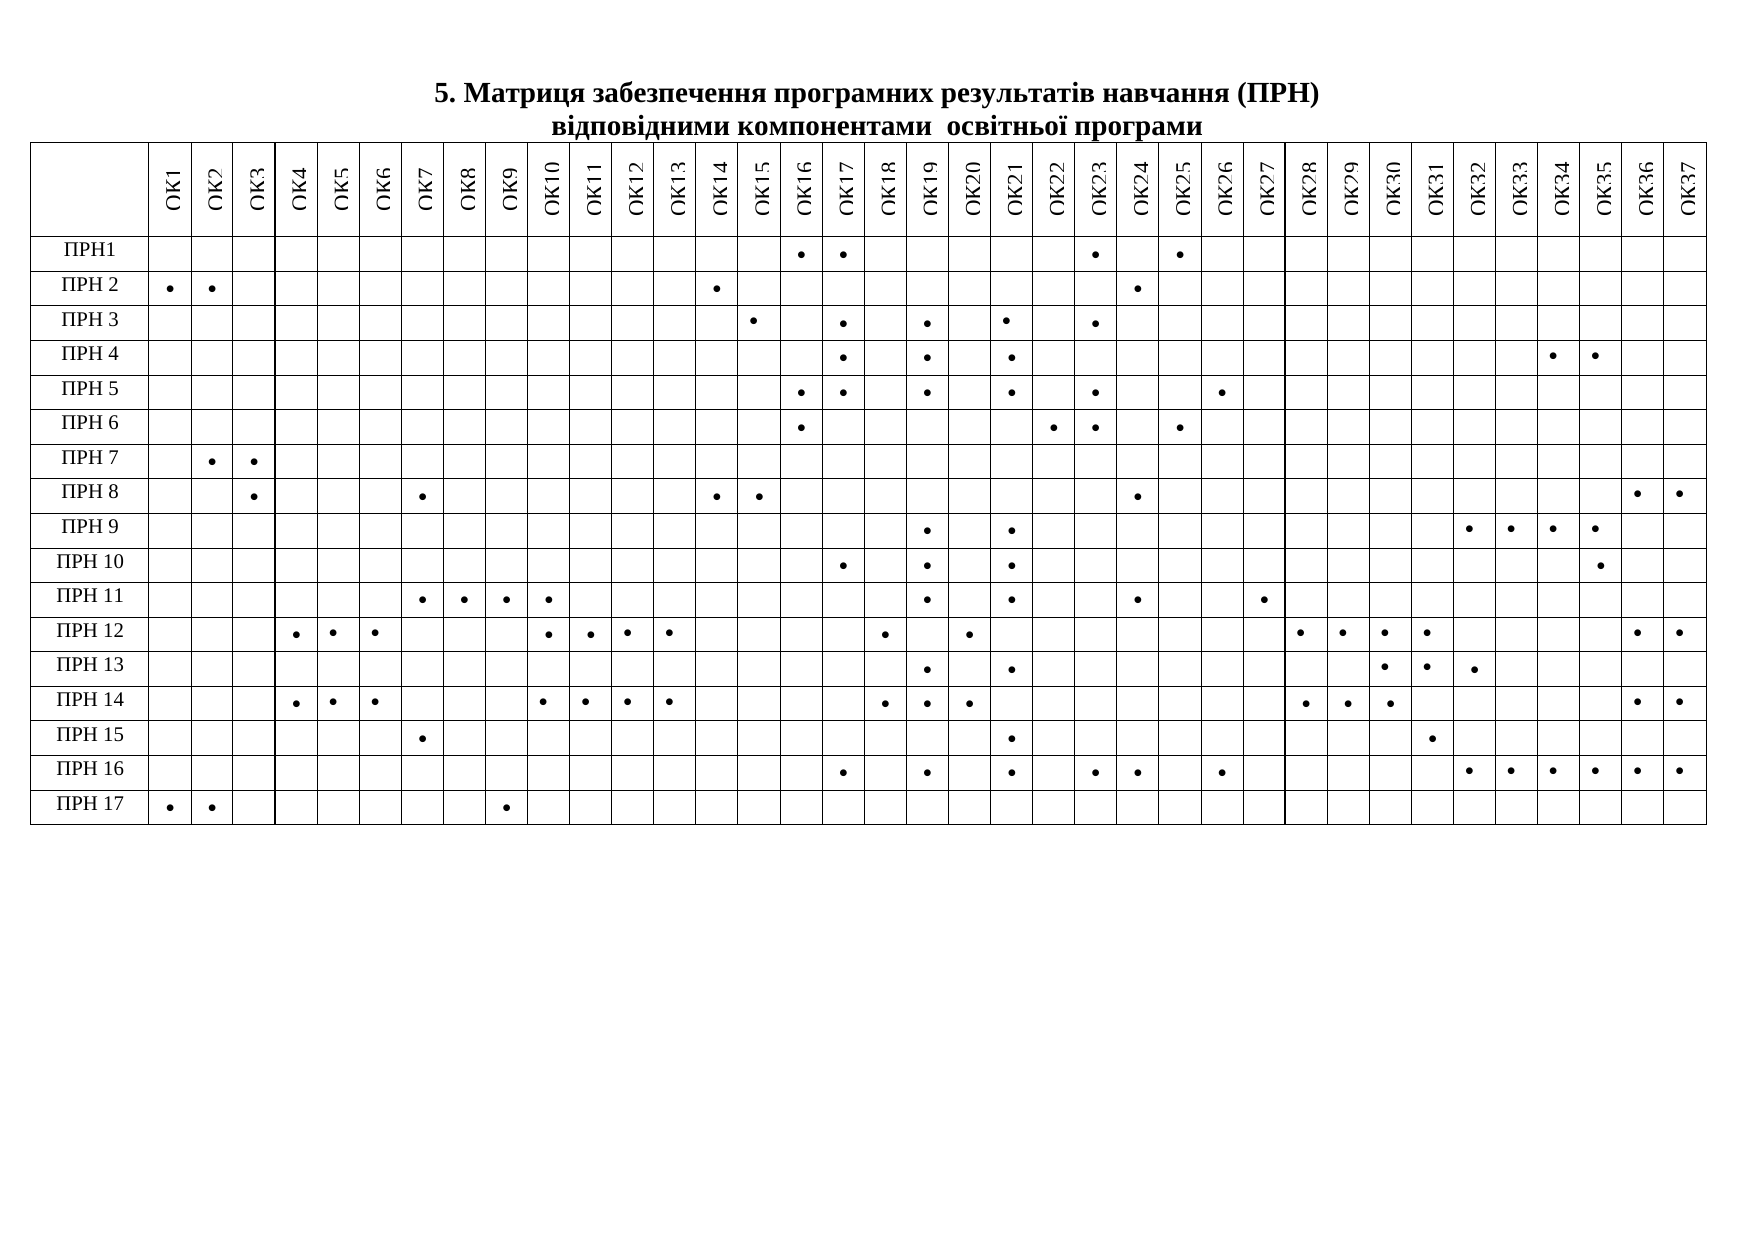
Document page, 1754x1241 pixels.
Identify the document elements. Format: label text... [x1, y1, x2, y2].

table_cell [738, 721, 780, 755]
table_header ОК1 [149, 143, 191, 236]
table_cell [570, 272, 611, 305]
table_cell [149, 583, 191, 617]
table_cell • [991, 376, 1032, 409]
table_cell [192, 687, 232, 720]
table_cell [1412, 445, 1453, 478]
table_cell • [1075, 376, 1116, 409]
table_cell ПРН 13 [31, 652, 148, 686]
table_cell [654, 514, 695, 547]
table_cell [1286, 237, 1327, 271]
table_header ОК21 [991, 143, 1032, 236]
table_cell [276, 756, 317, 789]
table_cell [1454, 272, 1495, 305]
table_cell [318, 583, 359, 617]
table_header ОК36 [1622, 143, 1663, 236]
table_cell [738, 445, 780, 478]
table_cell [1033, 756, 1074, 789]
table_cell [1622, 652, 1663, 686]
table_cell • [1622, 479, 1663, 513]
table_cell [654, 272, 695, 305]
table_cell [1580, 652, 1621, 686]
table_cell [781, 479, 822, 513]
table_cell [444, 376, 485, 409]
table_cell [1580, 306, 1621, 340]
table_cell [149, 237, 191, 271]
table_cell • [1496, 514, 1537, 547]
table_cell [1580, 618, 1621, 651]
table_cell [276, 549, 317, 582]
table_cell [1244, 618, 1284, 651]
table_cell • [528, 618, 569, 651]
table_cell [1664, 549, 1706, 582]
table_cell [1159, 583, 1201, 617]
table_cell [360, 237, 401, 271]
table_header ОК4 [276, 143, 317, 236]
table_cell [1328, 479, 1369, 513]
table_cell [318, 237, 359, 271]
table_header ОК32 [1454, 143, 1495, 236]
table_cell [1412, 756, 1453, 789]
table_cell [1664, 445, 1706, 478]
table_cell [192, 618, 232, 651]
table_cell [570, 583, 611, 617]
table_cell [570, 306, 611, 340]
table_cell [991, 272, 1032, 305]
table_cell [528, 479, 569, 513]
table_cell [318, 376, 359, 409]
table_cell [1538, 445, 1579, 478]
table_cell [1202, 479, 1243, 513]
table_cell [149, 618, 191, 651]
table_cell [1244, 479, 1284, 513]
table_cell [402, 652, 443, 686]
table_header ОК24 [1117, 143, 1158, 236]
table_cell • [991, 306, 1032, 340]
table_cell [444, 721, 485, 755]
table_cell • [1580, 549, 1621, 582]
table_cell [318, 272, 359, 305]
table_cell [192, 756, 232, 789]
table_cell [444, 756, 485, 789]
table_cell [276, 376, 317, 409]
table_cell • [1328, 687, 1369, 720]
table_cell [823, 652, 864, 686]
table_cell • [1538, 341, 1579, 374]
table_cell [1328, 410, 1369, 444]
table_cell • [528, 687, 569, 720]
table_cell [654, 445, 695, 478]
table_cell [907, 410, 948, 444]
table_cell [1496, 410, 1537, 444]
table_cell [402, 756, 443, 789]
table_cell [1075, 791, 1116, 824]
table_header ОК2 [192, 143, 232, 236]
table_cell [528, 341, 569, 374]
table_cell [276, 306, 317, 340]
table_cell [570, 237, 611, 271]
table_cell • [1580, 341, 1621, 374]
table_header ОК15 [738, 143, 780, 236]
table_cell [865, 721, 906, 755]
table_cell [1664, 410, 1706, 444]
table_cell • [1117, 583, 1158, 617]
table_cell [192, 410, 232, 444]
table_cell [1244, 445, 1284, 478]
table_header ОК11 [570, 143, 611, 236]
table_cell [1117, 410, 1158, 444]
table_cell [1286, 410, 1327, 444]
table_cell • [1580, 756, 1621, 789]
table_cell [907, 445, 948, 478]
table_cell [1622, 514, 1663, 547]
table_cell [149, 479, 191, 513]
table_cell [865, 549, 906, 582]
table_cell • [907, 756, 948, 789]
table_cell • [907, 549, 948, 582]
table_cell [781, 306, 822, 340]
table_header ОК26 [1202, 143, 1243, 236]
table_cell [1244, 237, 1284, 271]
table_cell [781, 652, 822, 686]
table_cell [654, 549, 695, 582]
table_cell [949, 652, 990, 686]
table_cell [486, 618, 527, 651]
table_cell [696, 791, 737, 824]
table_cell • [1622, 756, 1663, 789]
table_cell [1538, 652, 1579, 686]
table_cell [1664, 583, 1706, 617]
table_cell [1370, 237, 1411, 271]
table_cell [654, 237, 695, 271]
table_cell [402, 549, 443, 582]
table_cell [654, 306, 695, 340]
table_cell [991, 687, 1032, 720]
table_cell [1412, 687, 1453, 720]
table_cell • [402, 583, 443, 617]
table_cell [1496, 583, 1537, 617]
table_cell [696, 514, 737, 547]
table_cell [1496, 721, 1537, 755]
table_cell [949, 514, 990, 547]
table_cell [1286, 376, 1327, 409]
table_cell [1328, 237, 1369, 271]
table_cell [1412, 410, 1453, 444]
table_cell [528, 721, 569, 755]
table_cell [907, 479, 948, 513]
table_cell [949, 445, 990, 478]
table_cell [781, 583, 822, 617]
table_cell • [1496, 756, 1537, 789]
table_cell • [907, 306, 948, 340]
table_cell [1286, 549, 1327, 582]
table_cell [360, 756, 401, 789]
table_cell • [1370, 618, 1411, 651]
table_header ОК28 [1286, 143, 1327, 236]
table_cell [696, 583, 737, 617]
table_cell [402, 618, 443, 651]
table_cell [1202, 341, 1243, 374]
table_cell [1202, 272, 1243, 305]
table_cell [1454, 687, 1495, 720]
table_cell [444, 272, 485, 305]
table_cell • [823, 341, 864, 374]
text 5. Матриця забезпечення програмних результатів навчання (ПРН) [75, 75, 1679, 108]
table_cell [1244, 652, 1284, 686]
table_cell • [276, 618, 317, 651]
table_cell [1454, 237, 1495, 271]
table_cell [1286, 583, 1327, 617]
table_cell [1033, 237, 1074, 271]
table_cell [1328, 549, 1369, 582]
table_cell • [949, 687, 990, 720]
table_cell ПРН 16 [31, 756, 148, 789]
table_cell [1370, 445, 1411, 478]
table_cell [1538, 583, 1579, 617]
table_cell [1538, 376, 1579, 409]
table_cell [1328, 341, 1369, 374]
table_cell [1075, 549, 1116, 582]
table_cell [149, 341, 191, 374]
table_cell [738, 272, 780, 305]
table_cell [1159, 376, 1201, 409]
table_cell [192, 652, 232, 686]
table_cell • [1117, 272, 1158, 305]
table_cell [444, 341, 485, 374]
table_cell ПРН 3 [31, 306, 148, 340]
table_cell [865, 237, 906, 271]
table_cell [1664, 306, 1706, 340]
table_cell [1033, 272, 1074, 305]
table_cell [360, 583, 401, 617]
table_cell [907, 791, 948, 824]
table_cell [318, 410, 359, 444]
table_cell [1538, 479, 1579, 513]
table_cell [1286, 721, 1327, 755]
table_cell [1202, 652, 1243, 686]
table_cell [570, 479, 611, 513]
table_cell [570, 445, 611, 478]
table_cell [1664, 791, 1706, 824]
table_cell [1370, 721, 1411, 755]
table_cell [654, 652, 695, 686]
table_cell [1117, 618, 1158, 651]
table_cell • [991, 549, 1032, 582]
table_cell • [570, 687, 611, 720]
table_cell [1033, 341, 1074, 374]
table_cell [233, 652, 274, 686]
table_cell [612, 306, 653, 340]
table_cell [149, 445, 191, 478]
table_cell [1286, 341, 1327, 374]
table_cell • [907, 376, 948, 409]
table_cell [1538, 791, 1579, 824]
table_cell [781, 721, 822, 755]
table_cell [949, 791, 990, 824]
table_cell [1075, 479, 1116, 513]
table_cell • [1622, 687, 1663, 720]
table_cell [528, 272, 569, 305]
table_cell [318, 791, 359, 824]
table_cell [1202, 514, 1243, 547]
table_cell [823, 721, 864, 755]
table_cell ПРН1 [31, 237, 148, 271]
table_cell • [1664, 479, 1706, 513]
table_cell [823, 445, 864, 478]
table_cell [696, 687, 737, 720]
table_cell • [865, 687, 906, 720]
table_cell [1117, 549, 1158, 582]
table_cell • [444, 583, 485, 617]
table_cell [1454, 618, 1495, 651]
table_cell [360, 306, 401, 340]
table_cell • [738, 479, 780, 513]
table_cell [486, 272, 527, 305]
table_header ОК18 [865, 143, 906, 236]
table_cell • [907, 514, 948, 547]
table_cell [444, 306, 485, 340]
table_cell [1412, 237, 1453, 271]
table_cell [991, 618, 1032, 651]
table_cell [696, 237, 737, 271]
table_cell [865, 341, 906, 374]
table_cell [1244, 341, 1284, 374]
table_cell [276, 479, 317, 513]
table_cell [276, 341, 317, 374]
table_cell [949, 549, 990, 582]
table_cell [1202, 237, 1243, 271]
table_cell [1033, 583, 1074, 617]
table_cell [1622, 721, 1663, 755]
table_cell • [991, 756, 1032, 789]
table_cell [1159, 618, 1201, 651]
table_cell • [528, 583, 569, 617]
table_cell [444, 514, 485, 547]
table_cell [1159, 721, 1201, 755]
table_cell [1202, 721, 1243, 755]
table_cell [1328, 756, 1369, 789]
table_cell [1454, 583, 1495, 617]
table_cell ПРН 2 [31, 272, 148, 305]
table_cell ПРН 8 [31, 479, 148, 513]
table_header ОК31 [1412, 143, 1453, 236]
table_cell [1412, 549, 1453, 582]
table_cell [823, 272, 864, 305]
table_cell [486, 721, 527, 755]
table_cell [612, 410, 653, 444]
table_cell • [1328, 618, 1369, 651]
table_cell • [149, 272, 191, 305]
table_cell [1454, 410, 1495, 444]
table_cell [991, 410, 1032, 444]
table_cell [233, 514, 274, 547]
table_cell [528, 445, 569, 478]
table_cell [1033, 549, 1074, 582]
table_cell [823, 410, 864, 444]
table_cell [1538, 721, 1579, 755]
table_cell • [781, 410, 822, 444]
table_cell [738, 410, 780, 444]
table_header ОК23 [1075, 143, 1116, 236]
table_cell [1159, 687, 1201, 720]
table_cell [1412, 376, 1453, 409]
table_cell [444, 618, 485, 651]
table_cell [233, 272, 274, 305]
table_cell ПРН 4 [31, 341, 148, 374]
table_cell [865, 514, 906, 547]
table_cell [823, 618, 864, 651]
table_cell [192, 306, 232, 340]
table_cell [654, 341, 695, 374]
table_cell [1159, 272, 1201, 305]
table_cell • [654, 687, 695, 720]
table_cell [149, 514, 191, 547]
table_cell • [1454, 514, 1495, 547]
table_cell [1033, 514, 1074, 547]
table_cell [402, 791, 443, 824]
table_cell [1286, 272, 1327, 305]
table_cell • [486, 583, 527, 617]
table_cell ПРН 11 [31, 583, 148, 617]
table_cell [149, 306, 191, 340]
table_cell [696, 445, 737, 478]
table_cell • [1370, 652, 1411, 686]
table_cell • [192, 445, 232, 478]
table_header ОК22 [1033, 143, 1074, 236]
table_cell [1328, 272, 1369, 305]
table_cell [1244, 756, 1284, 789]
table_cell [444, 479, 485, 513]
table_header ОК14 [696, 143, 737, 236]
table_cell [612, 514, 653, 547]
table_cell [1580, 479, 1621, 513]
table_cell [612, 445, 653, 478]
table_cell • [907, 687, 948, 720]
table_cell [823, 479, 864, 513]
table_cell • [1622, 618, 1663, 651]
table_cell [233, 549, 274, 582]
table_cell [570, 791, 611, 824]
table_cell [1454, 376, 1495, 409]
table_cell [696, 756, 737, 789]
table_header ОК30 [1370, 143, 1411, 236]
table_cell [1328, 306, 1369, 340]
table_cell [1454, 341, 1495, 374]
table_cell [1538, 549, 1579, 582]
table_cell [865, 272, 906, 305]
table_cell [1159, 791, 1201, 824]
table_cell [402, 237, 443, 271]
table_cell [738, 514, 780, 547]
table_cell [1664, 721, 1706, 755]
table_cell [360, 514, 401, 547]
table_cell [486, 237, 527, 271]
table_cell [1580, 687, 1621, 720]
table_cell [738, 583, 780, 617]
table_cell • [1664, 687, 1706, 720]
table_cell [1370, 756, 1411, 789]
table_cell [865, 583, 906, 617]
table_cell [1033, 376, 1074, 409]
table_cell [991, 791, 1032, 824]
table_cell • [402, 721, 443, 755]
table_cell [444, 791, 485, 824]
table_header ОК10 [528, 143, 569, 236]
table_header ОК33 [1496, 143, 1537, 236]
table_cell [528, 549, 569, 582]
table_cell • [1117, 479, 1158, 513]
table_cell • [991, 721, 1032, 755]
table_cell [192, 514, 232, 547]
table_cell [486, 652, 527, 686]
table_cell [1286, 652, 1327, 686]
table_cell [233, 583, 274, 617]
table_cell • [233, 445, 274, 478]
table_cell • [1454, 756, 1495, 789]
table_cell [781, 341, 822, 374]
table_cell [1159, 445, 1201, 478]
table_cell [1328, 583, 1369, 617]
table_cell [1370, 514, 1411, 547]
table_cell • [991, 514, 1032, 547]
table_cell [907, 237, 948, 271]
table_cell • [823, 756, 864, 789]
table_cell • [1075, 756, 1116, 789]
table_cell [318, 514, 359, 547]
table_cell [781, 549, 822, 582]
table_cell [149, 410, 191, 444]
table_cell [865, 756, 906, 789]
table_cell • [402, 479, 443, 513]
table_cell [696, 341, 737, 374]
table_cell [1664, 341, 1706, 374]
table_cell [1117, 237, 1158, 271]
table_cell [1370, 583, 1411, 617]
table_cell [276, 445, 317, 478]
table_header ОК6 [360, 143, 401, 236]
table_cell [738, 756, 780, 789]
table_cell [318, 721, 359, 755]
table_cell [696, 652, 737, 686]
table_cell [612, 272, 653, 305]
table_cell [949, 341, 990, 374]
table_cell [402, 687, 443, 720]
table_cell [738, 549, 780, 582]
table_cell [528, 514, 569, 547]
table_cell [823, 583, 864, 617]
table_cell [1117, 376, 1158, 409]
table_cell [402, 376, 443, 409]
table_cell • [823, 549, 864, 582]
table_cell • [1454, 652, 1495, 686]
table_cell [1580, 410, 1621, 444]
table_cell [654, 721, 695, 755]
table_cell [612, 791, 653, 824]
table_cell [1412, 514, 1453, 547]
table_cell [1496, 445, 1537, 478]
table_cell [865, 479, 906, 513]
table_cell [570, 514, 611, 547]
table_cell ПРН 5 [31, 376, 148, 409]
table_cell [1075, 272, 1116, 305]
table_header ОК9 [486, 143, 527, 236]
table_cell [612, 479, 653, 513]
table_cell [444, 687, 485, 720]
table_cell [1202, 618, 1243, 651]
table_cell [233, 306, 274, 340]
table_cell [1454, 479, 1495, 513]
table_cell [1117, 445, 1158, 478]
table_cell [1580, 791, 1621, 824]
table_cell • [1075, 237, 1116, 271]
table_cell [1328, 791, 1369, 824]
table_cell [402, 272, 443, 305]
table_cell [486, 549, 527, 582]
table_cell [360, 272, 401, 305]
table_cell [1033, 652, 1074, 686]
table_cell [528, 791, 569, 824]
table_cell [528, 410, 569, 444]
table_cell [1496, 652, 1537, 686]
table_cell • [1664, 756, 1706, 789]
table_cell [696, 721, 737, 755]
table_cell • [1580, 514, 1621, 547]
table_cell [1622, 272, 1663, 305]
table_cell [612, 376, 653, 409]
table_cell [1622, 341, 1663, 374]
table_cell [1159, 652, 1201, 686]
table_header ОК17 [823, 143, 864, 236]
table_cell [1664, 652, 1706, 686]
table_cell [192, 583, 232, 617]
table_cell • [907, 341, 948, 374]
table_cell [1244, 549, 1284, 582]
table_cell [1117, 514, 1158, 547]
table_cell • [1033, 410, 1074, 444]
table_cell [1496, 618, 1537, 651]
table_cell [1328, 376, 1369, 409]
text відповідними компонентами освітньої програми [75, 108, 1679, 142]
table_cell [1496, 549, 1537, 582]
table_cell [1622, 445, 1663, 478]
table_cell • [1117, 756, 1158, 789]
table_cell [1075, 687, 1116, 720]
table_cell [276, 583, 317, 617]
table_cell [1075, 583, 1116, 617]
table_cell [528, 756, 569, 789]
table_cell • [1370, 687, 1411, 720]
table_cell [233, 721, 274, 755]
table_cell [1538, 618, 1579, 651]
table_header ОК20 [949, 143, 990, 236]
table_cell • [570, 618, 611, 651]
table_cell [1412, 341, 1453, 374]
table_cell [1286, 514, 1327, 547]
table_cell • [318, 618, 359, 651]
table_cell [1159, 514, 1201, 547]
table_cell [738, 791, 780, 824]
table_cell [528, 237, 569, 271]
table_cell [444, 410, 485, 444]
table_cell [1412, 791, 1453, 824]
table_cell [865, 445, 906, 478]
table_cell [1538, 272, 1579, 305]
table_cell [654, 756, 695, 789]
table_cell [612, 341, 653, 374]
table_cell • [991, 652, 1032, 686]
table_cell [654, 791, 695, 824]
table_cell [1244, 514, 1284, 547]
table_cell [1538, 410, 1579, 444]
table_cell [1117, 791, 1158, 824]
table_header ОК7 [402, 143, 443, 236]
table_cell [1580, 237, 1621, 271]
table_cell [402, 514, 443, 547]
table_cell [781, 791, 822, 824]
table_cell ПРН 7 [31, 445, 148, 478]
table_cell • [1159, 237, 1201, 271]
table_cell [402, 445, 443, 478]
table_cell [865, 652, 906, 686]
table_cell [318, 756, 359, 789]
table_cell [1244, 791, 1284, 824]
table_cell [528, 376, 569, 409]
table_cell [233, 756, 274, 789]
table_cell • [486, 791, 527, 824]
table_cell [1622, 306, 1663, 340]
table_cell • [907, 652, 948, 686]
table_cell [1159, 549, 1201, 582]
table_cell [1496, 237, 1537, 271]
table_cell [1622, 583, 1663, 617]
table_cell [654, 410, 695, 444]
table_cell [1244, 272, 1284, 305]
table_cell [654, 479, 695, 513]
table_cell [1117, 721, 1158, 755]
table_cell • [781, 376, 822, 409]
table_cell [907, 618, 948, 651]
table_header [31, 143, 148, 236]
table_cell [1244, 306, 1284, 340]
table_header ОК19 [907, 143, 948, 236]
table_cell [949, 272, 990, 305]
table_cell [1412, 306, 1453, 340]
table_cell [149, 721, 191, 755]
table_cell [1496, 791, 1537, 824]
table_cell [360, 791, 401, 824]
table_cell [1328, 721, 1369, 755]
table_cell [318, 652, 359, 686]
table_cell [1496, 687, 1537, 720]
table_cell • [1244, 583, 1284, 617]
table_cell [318, 341, 359, 374]
table_cell ПРН 14 [31, 687, 148, 720]
table_cell [486, 445, 527, 478]
table_cell [1412, 583, 1453, 617]
table_cell • [1538, 514, 1579, 547]
table_cell [192, 721, 232, 755]
table_cell • [1202, 756, 1243, 789]
table_cell [1412, 272, 1453, 305]
table_cell [1117, 306, 1158, 340]
table_cell [1580, 272, 1621, 305]
table_cell [1033, 721, 1074, 755]
table_cell • [1412, 618, 1453, 651]
table_cell [1286, 445, 1327, 478]
table_cell [612, 549, 653, 582]
table_cell [233, 237, 274, 271]
table_cell [486, 756, 527, 789]
table_cell • [1159, 410, 1201, 444]
table_cell [276, 652, 317, 686]
table_cell [402, 410, 443, 444]
table_cell • [1538, 756, 1579, 789]
table_cell [865, 410, 906, 444]
table_cell [949, 376, 990, 409]
table_header ОК35 [1580, 143, 1621, 236]
table_cell [233, 618, 274, 651]
table_cell [949, 583, 990, 617]
table_cell [486, 306, 527, 340]
table_cell [1328, 445, 1369, 478]
table_header ОК16 [781, 143, 822, 236]
table_cell [654, 376, 695, 409]
table_cell [360, 445, 401, 478]
table_cell [1664, 514, 1706, 547]
table_cell [192, 479, 232, 513]
table_cell [1286, 306, 1327, 340]
table_cell [1370, 791, 1411, 824]
table_cell [444, 652, 485, 686]
table_cell [149, 687, 191, 720]
table_header ОК27 [1244, 143, 1284, 236]
table_cell • [1664, 618, 1706, 651]
table_cell [1370, 479, 1411, 513]
table_cell [402, 341, 443, 374]
table_cell [1664, 272, 1706, 305]
table_cell [738, 618, 780, 651]
table_cell [1244, 410, 1284, 444]
table_cell [444, 549, 485, 582]
table_cell [149, 376, 191, 409]
table_cell • [1202, 376, 1243, 409]
table_cell ПРН 15 [31, 721, 148, 755]
table_cell [1622, 549, 1663, 582]
table_cell [233, 341, 274, 374]
table_cell [1033, 445, 1074, 478]
table_cell • [149, 791, 191, 824]
table_cell [1622, 237, 1663, 271]
table_cell • [360, 687, 401, 720]
table_cell [1033, 791, 1074, 824]
table_cell • [823, 376, 864, 409]
table_cell [360, 652, 401, 686]
table_cell • [907, 583, 948, 617]
table_cell [1075, 652, 1116, 686]
table_cell [570, 410, 611, 444]
table_cell [949, 306, 990, 340]
table_cell [865, 791, 906, 824]
table_cell [1496, 479, 1537, 513]
table_cell [1075, 445, 1116, 478]
table_cell [318, 549, 359, 582]
table_cell [1159, 756, 1201, 789]
table_cell [865, 306, 906, 340]
table_cell [149, 549, 191, 582]
table_header ОК13 [654, 143, 695, 236]
table_cell [318, 479, 359, 513]
table_cell [149, 756, 191, 789]
table_cell [1454, 445, 1495, 478]
table_cell [949, 237, 990, 271]
table_cell • [696, 272, 737, 305]
table_cell ПРН 12 [31, 618, 148, 651]
table_header ОК8 [444, 143, 485, 236]
table_cell [1159, 306, 1201, 340]
table_cell • [696, 479, 737, 513]
table_cell [1033, 687, 1074, 720]
table_cell [1075, 514, 1116, 547]
table_cell [570, 721, 611, 755]
table_cell [1159, 341, 1201, 374]
table_cell • [360, 618, 401, 651]
table_cell [276, 237, 317, 271]
table_cell [654, 583, 695, 617]
table_cell [738, 341, 780, 374]
table_cell [738, 652, 780, 686]
table_cell • [276, 687, 317, 720]
table_cell [696, 376, 737, 409]
table_cell • [1412, 652, 1453, 686]
table_cell [823, 514, 864, 547]
table_cell [1244, 721, 1284, 755]
table_cell [738, 687, 780, 720]
table_cell ПРН 9 [31, 514, 148, 547]
table_cell [1580, 721, 1621, 755]
table_cell [823, 687, 864, 720]
table_cell [991, 479, 1032, 513]
table_cell • [738, 306, 780, 340]
table_cell [360, 721, 401, 755]
table_cell [1370, 376, 1411, 409]
table_cell [192, 341, 232, 374]
table_cell [949, 479, 990, 513]
table_cell [696, 306, 737, 340]
table_cell [1202, 306, 1243, 340]
table_cell [949, 410, 990, 444]
table_cell [276, 410, 317, 444]
table_cell [1202, 687, 1243, 720]
table_cell [781, 514, 822, 547]
table_cell [486, 410, 527, 444]
table_cell • [1075, 410, 1116, 444]
table_cell • [1412, 721, 1453, 755]
table_cell [823, 791, 864, 824]
table_cell [1412, 479, 1453, 513]
table_cell • [192, 791, 232, 824]
table_cell [276, 791, 317, 824]
table_cell [1033, 306, 1074, 340]
table_header ОК34 [1538, 143, 1579, 236]
table_cell [781, 272, 822, 305]
table_cell [1454, 791, 1495, 824]
table_cell [991, 445, 1032, 478]
table_cell [1370, 549, 1411, 582]
table_cell [318, 445, 359, 478]
table_cell [402, 306, 443, 340]
table_cell [781, 756, 822, 789]
table_cell [781, 687, 822, 720]
table_cell [991, 237, 1032, 271]
table_cell [696, 410, 737, 444]
table_cell ПРН 6 [31, 410, 148, 444]
table_cell • [823, 306, 864, 340]
table_cell [1075, 721, 1116, 755]
table_cell • [1286, 687, 1327, 720]
table_cell [1075, 341, 1116, 374]
table_cell [612, 237, 653, 271]
table_cell [570, 549, 611, 582]
table_cell [1117, 652, 1158, 686]
table_cell [360, 376, 401, 409]
table_cell [233, 791, 274, 824]
table_cell • [233, 479, 274, 513]
table_cell [192, 549, 232, 582]
table_cell [486, 341, 527, 374]
table_cell [149, 652, 191, 686]
table_cell [696, 618, 737, 651]
table_header ОК25 [1159, 143, 1201, 236]
table_header ОК37 [1664, 143, 1706, 236]
table_cell [1033, 479, 1074, 513]
table_cell [570, 756, 611, 789]
table_header ОК5 [318, 143, 359, 236]
table_cell [486, 687, 527, 720]
table_cell [1538, 237, 1579, 271]
table_cell [1454, 306, 1495, 340]
table_cell [1496, 272, 1537, 305]
table_cell [612, 652, 653, 686]
table_cell • [865, 618, 906, 651]
table_cell • [654, 618, 695, 651]
table_cell [612, 756, 653, 789]
table_cell • [823, 237, 864, 271]
table_header ОК29 [1328, 143, 1369, 236]
table_cell [360, 479, 401, 513]
table_cell [486, 514, 527, 547]
table_cell [1496, 376, 1537, 409]
table_cell [781, 618, 822, 651]
table_cell • [612, 687, 653, 720]
table_cell [1075, 618, 1116, 651]
table_cell [318, 306, 359, 340]
table_cell • [1075, 306, 1116, 340]
table_cell [1496, 341, 1537, 374]
table_cell [738, 376, 780, 409]
table_cell [1033, 618, 1074, 651]
table_cell [1622, 376, 1663, 409]
table_cell [1496, 306, 1537, 340]
table_cell [1159, 479, 1201, 513]
table_cell [1664, 237, 1706, 271]
table_cell [612, 721, 653, 755]
table_cell [1286, 756, 1327, 789]
table_cell [949, 756, 990, 789]
table_cell [570, 652, 611, 686]
table_cell [528, 652, 569, 686]
table_cell [486, 376, 527, 409]
table_cell [1328, 652, 1369, 686]
table_cell [444, 445, 485, 478]
table_cell • [612, 618, 653, 651]
table_cell [1580, 583, 1621, 617]
table_cell [192, 237, 232, 271]
table_cell • [192, 272, 232, 305]
table_cell [1370, 410, 1411, 444]
table_cell [276, 514, 317, 547]
table_cell • [991, 341, 1032, 374]
table_cell [1622, 791, 1663, 824]
table_cell ПРН 17 [31, 791, 148, 824]
table_cell [907, 272, 948, 305]
table_cell [1202, 583, 1243, 617]
table_header ОК12 [612, 143, 653, 236]
table_cell [1622, 410, 1663, 444]
table_cell [696, 549, 737, 582]
table_cell [1244, 376, 1284, 409]
table_cell • [991, 583, 1032, 617]
table_cell [1580, 445, 1621, 478]
table_cell [1117, 687, 1158, 720]
table_cell [1286, 791, 1327, 824]
table_cell [865, 376, 906, 409]
table_cell [360, 341, 401, 374]
table_cell [360, 549, 401, 582]
table_cell [1454, 721, 1495, 755]
table_cell [1370, 272, 1411, 305]
table_cell [233, 687, 274, 720]
table_cell [781, 445, 822, 478]
table_cell [1286, 479, 1327, 513]
table_cell [1370, 306, 1411, 340]
table_cell [486, 479, 527, 513]
table_cell [233, 410, 274, 444]
table_cell [1202, 791, 1243, 824]
table_cell [1538, 306, 1579, 340]
table_cell [276, 272, 317, 305]
table_cell [528, 306, 569, 340]
table_cell [1370, 341, 1411, 374]
table_cell [360, 410, 401, 444]
table_cell [444, 237, 485, 271]
table_cell [1328, 514, 1369, 547]
table_cell [1202, 549, 1243, 582]
table_cell [570, 376, 611, 409]
table_cell [1117, 341, 1158, 374]
table_cell [192, 376, 232, 409]
table_cell [1454, 549, 1495, 582]
table_cell • [318, 687, 359, 720]
table_cell [1202, 410, 1243, 444]
table_cell [1202, 445, 1243, 478]
table_cell • [781, 237, 822, 271]
table_cell [1580, 376, 1621, 409]
table_cell [907, 721, 948, 755]
table_cell [233, 376, 274, 409]
table_cell [1244, 687, 1284, 720]
table_cell [612, 583, 653, 617]
table_cell ПРН 10 [31, 549, 148, 582]
table_cell [276, 721, 317, 755]
table_cell [738, 237, 780, 271]
table_cell [1538, 687, 1579, 720]
table_cell [949, 721, 990, 755]
table_cell • [949, 618, 990, 651]
table_header ОК3 [233, 143, 274, 236]
table_cell • [1286, 618, 1327, 651]
table_cell [570, 341, 611, 374]
table_cell [1664, 376, 1706, 409]
